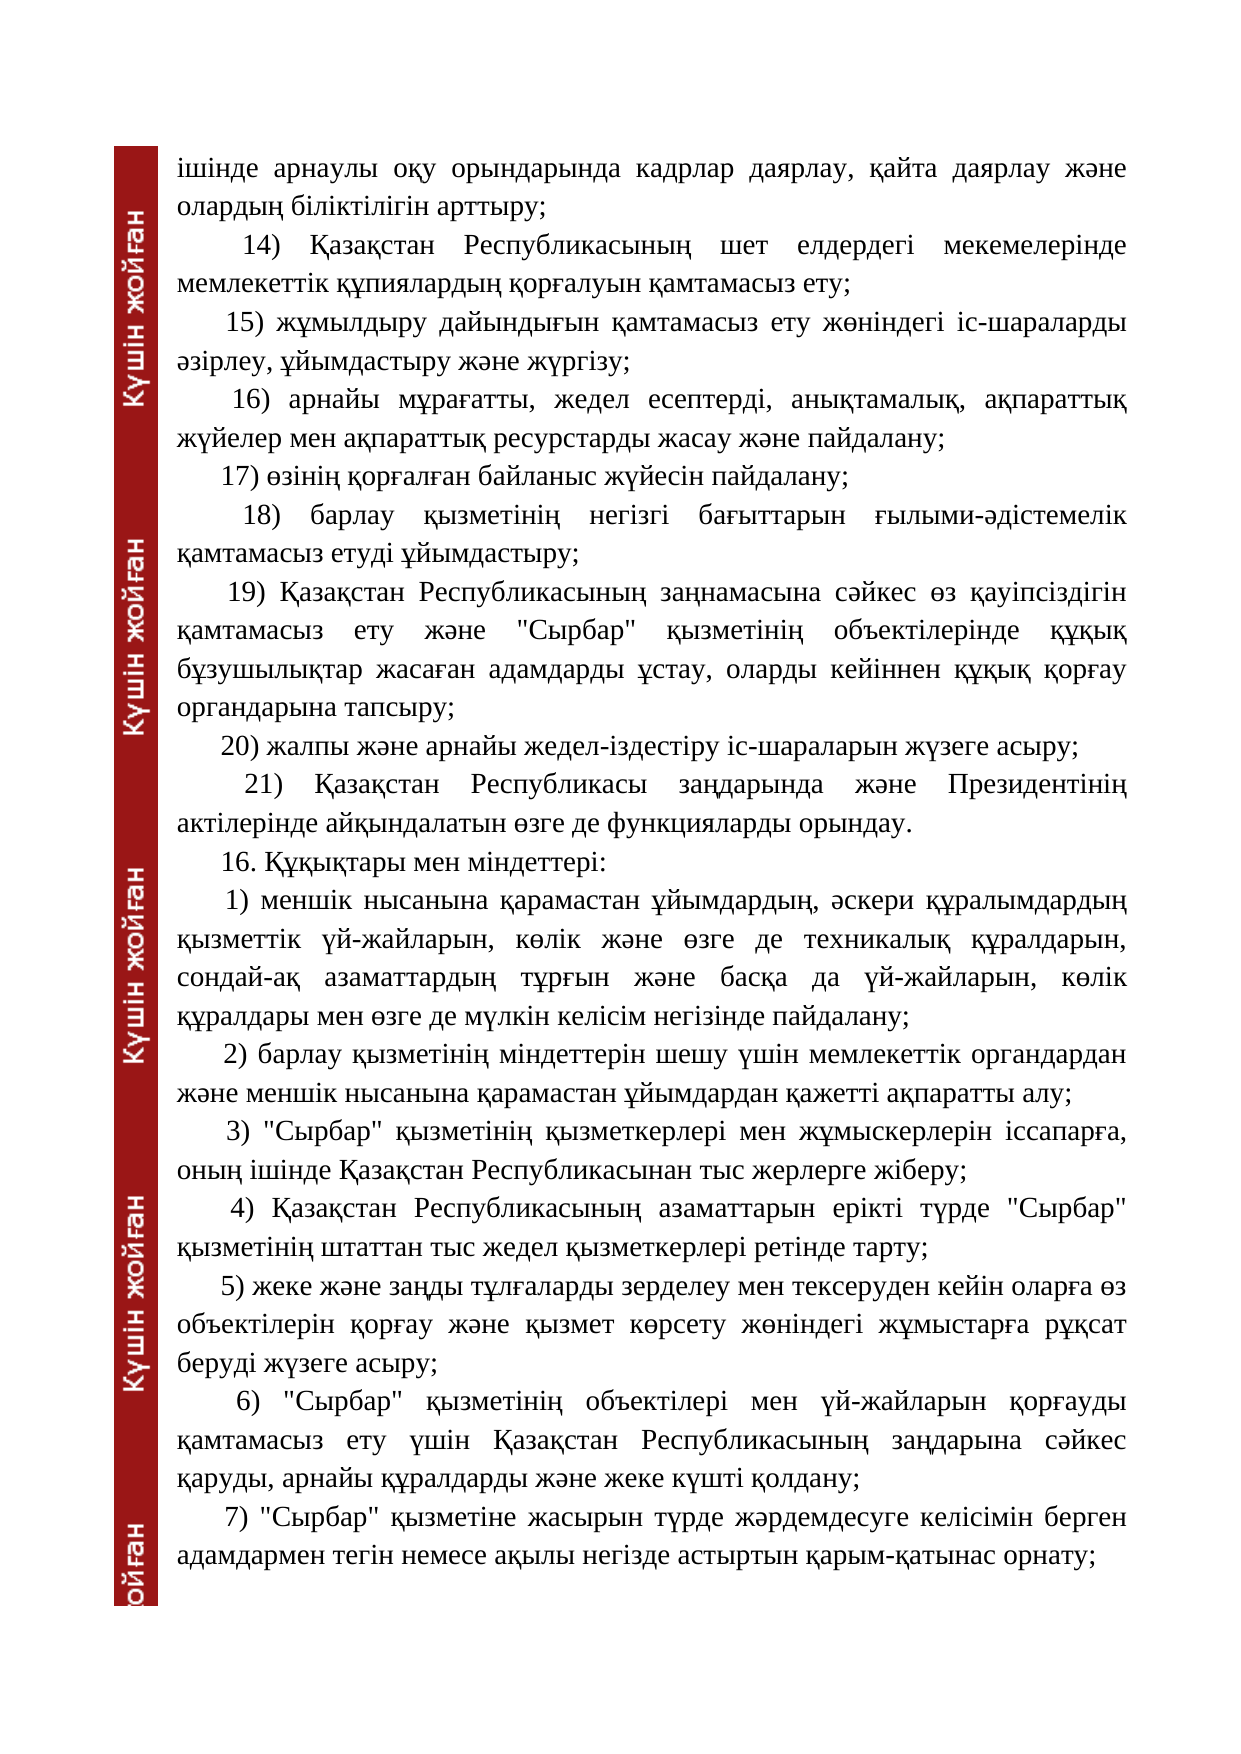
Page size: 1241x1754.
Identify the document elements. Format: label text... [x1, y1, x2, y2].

picture [114, 1494, 158, 1499]
picture [114, 569, 158, 574]
text 6) "Сырбар" қызметінің объектілері мен үй-жайларын қорғауды қамтамасыз ету үшін Қазақстан Республикасының заңдарына сәйкес қаруды, арнайы құралдарды және жеке күшті қолдану; [112, 1383, 1128, 1494]
text 14) Қазақстан Республикасының шет елдердегі мекемелерінде мемлекеттік құпиялардың қорғалуын қамтамасыз ету; [112, 227, 1128, 299]
picture [114, 492, 158, 497]
picture [114, 723, 158, 728]
picture [114, 1263, 158, 1268]
picture [114, 299, 158, 304]
text 3) "Сырбар" қызметінің қызметкерлері мен жұмыскерлерін іссапарға, оның ішінде Қазақстан Республикасынан тыс жерлерге жіберу; [112, 1113, 1128, 1186]
text 18) барлау қызметінің негізгі бағыттарын ғылыми-әдістемелік қамтамасыз етуді ұйымдастыру; [112, 497, 1128, 569]
picture [114, 1378, 158, 1383]
picture [114, 877, 158, 882]
picture [114, 1571, 158, 1606]
text 17) өзінің қорғалған байланыс жүйесін пайдалану; [112, 458, 1128, 492]
text 2) барлау қызметінің міндеттерін шешу үшін мемлекеттік органдардан және меншік нысанына қарамастан ұйымдардан қажетті ақпаратты алу; [112, 1036, 1128, 1108]
text 1) меншік нысанына қарамастан ұйымдардың, әскери құралымдардың қызметтік үй-жайларын, көлік және өзге де техникалық құралдарын, сондай-ақ азаматтардың тұрғын және басқа да үй-жайларын, көлік құралдары мен өзге де мүлкін келісім негізінде пайдалану; [112, 882, 1128, 1031]
text 16. Құқықтары мен міндеттері: [112, 844, 1128, 877]
text 20) жалпы және арнайы жедел-іздестіру іс-шараларын жүзеге асыру; [112, 728, 1128, 762]
text 4) Қазақстан Республикасының азаматтарын ерікті түрде "Сырбар" қызметінің штаттан тыс жедел қызметкерлері ретінде тарту; [112, 1191, 1128, 1263]
text 7) "Сырбар" қызметіне жасырын түрде жәрдемдесуге келісімін берген адамдармен тегін немесе ақылы негізде астыртын қарым-қатынас орнату; [112, 1499, 1128, 1571]
text 19) Қазақстан Республикасының заңнамасына сәйкес өз қауіпсіздігін қамтамасыз ету және "Сырбар" қызметінің объектілерінде құқық бұзушылықтар жасаған адамдарды ұстау, оларды кейіннен құқық қорғау органдарына тапсыру; [112, 574, 1128, 723]
picture [114, 146, 158, 150]
picture [114, 453, 158, 458]
picture [114, 1031, 158, 1036]
text 5) жеке және заңды тұлғаларды зерделеу мен тексеруден кейін оларға өз объектілерін қорғау және қызмет көрсету жөніндегі жұмыстарға рұқсат беруді жүзеге асыру; [112, 1268, 1128, 1378]
picture [114, 1186, 158, 1191]
picture [114, 839, 158, 844]
text 16) арнайы мұрағатты, жедел есептерді, анықтамалық, ақпараттық жүйелер мен ақпараттық ресурстарды жасау және пайдалану; [112, 381, 1128, 453]
picture [114, 762, 158, 767]
picture [114, 222, 158, 227]
text 21) Қазақстан Республикасы заңдарында және Президентінің актілерінде айқындалатын өзге де функцияларды орындау. [112, 767, 1128, 839]
picture [114, 376, 158, 381]
picture [114, 1108, 158, 1113]
text 15) жұмылдыру дайындығын қамтамасыз ету жөніндегі іс-шараларды әзірлеу, ұйымдастыру және жүргізу; [112, 304, 1128, 376]
